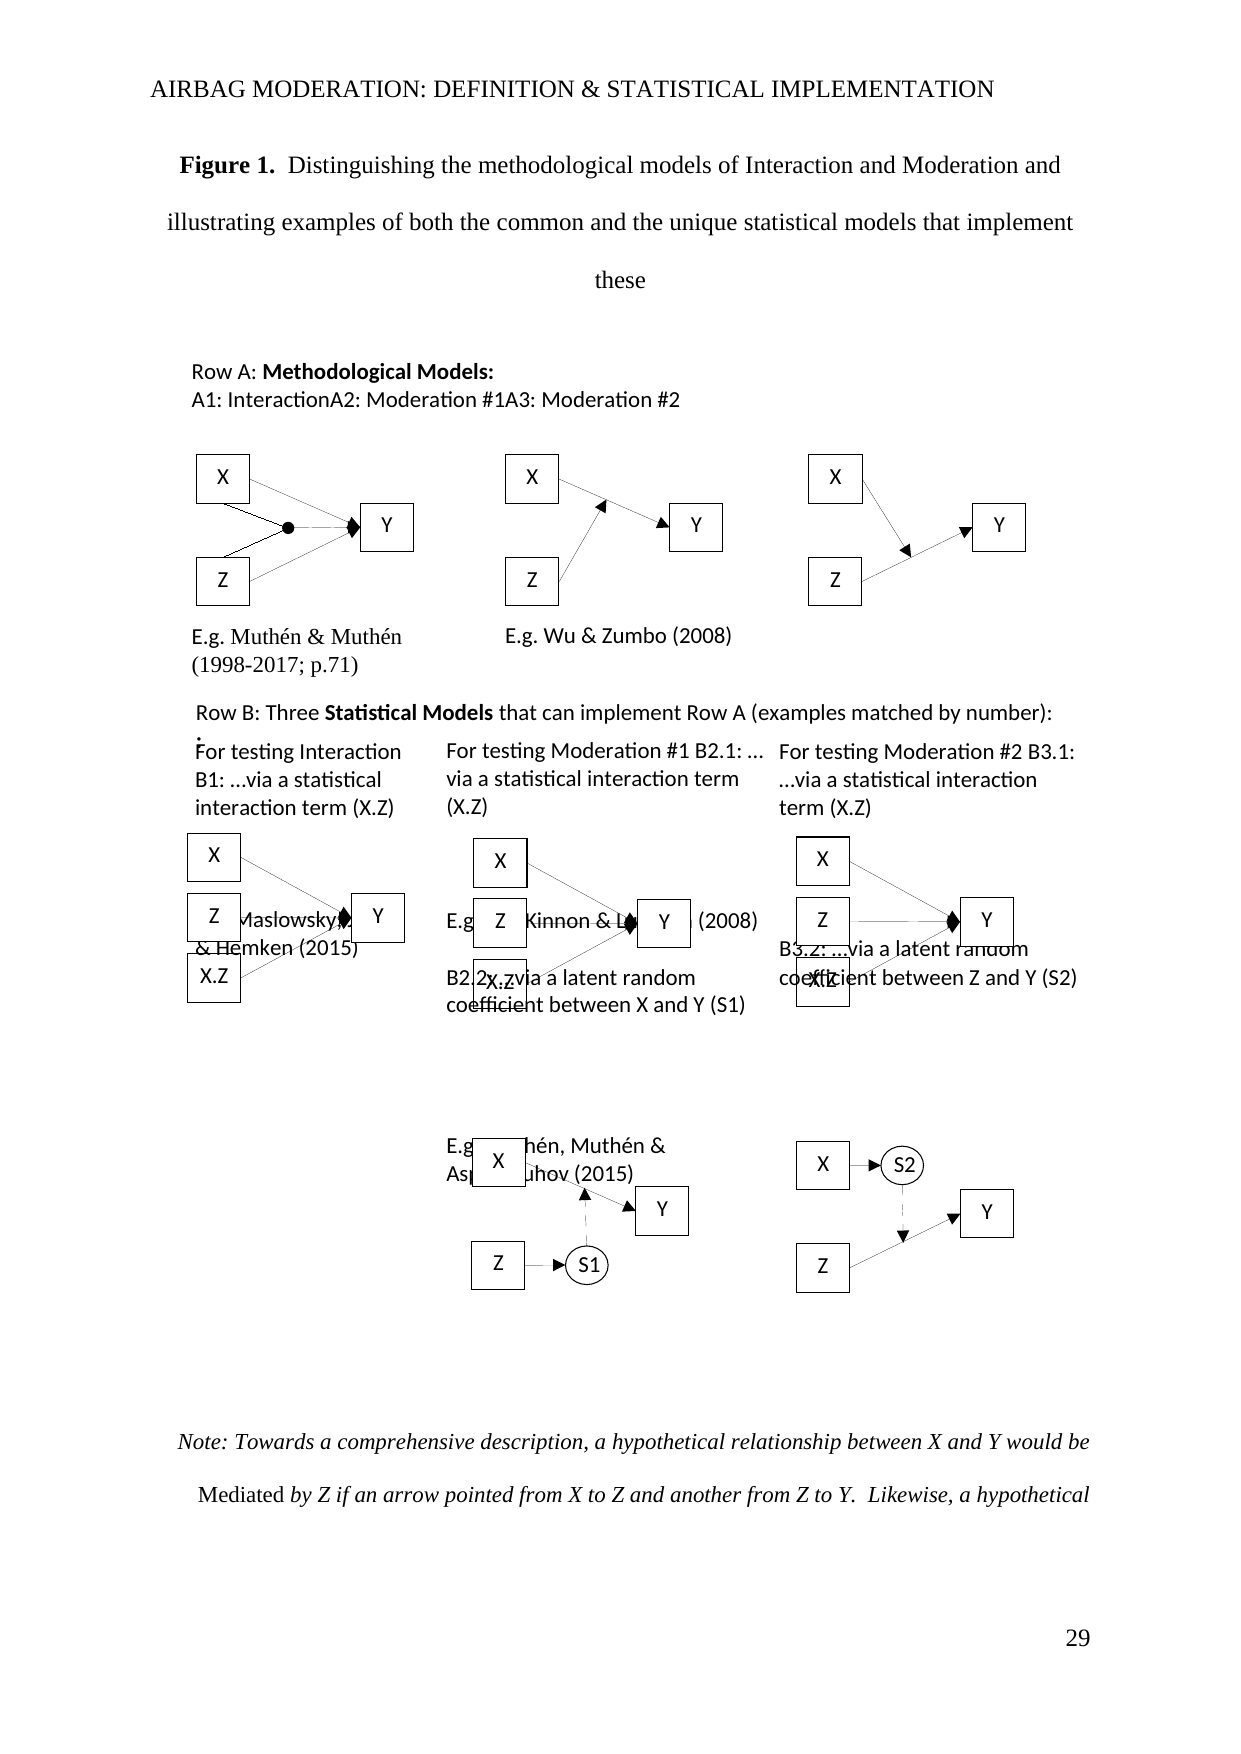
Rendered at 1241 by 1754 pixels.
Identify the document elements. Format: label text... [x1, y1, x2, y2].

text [150, 343, 1090, 1507]
text Figure 1. Distinguishing the methodological models of Interaction and Moderation and illustrating examples of both the common and the unique statistical models that implement these [150, 150, 1090, 294]
